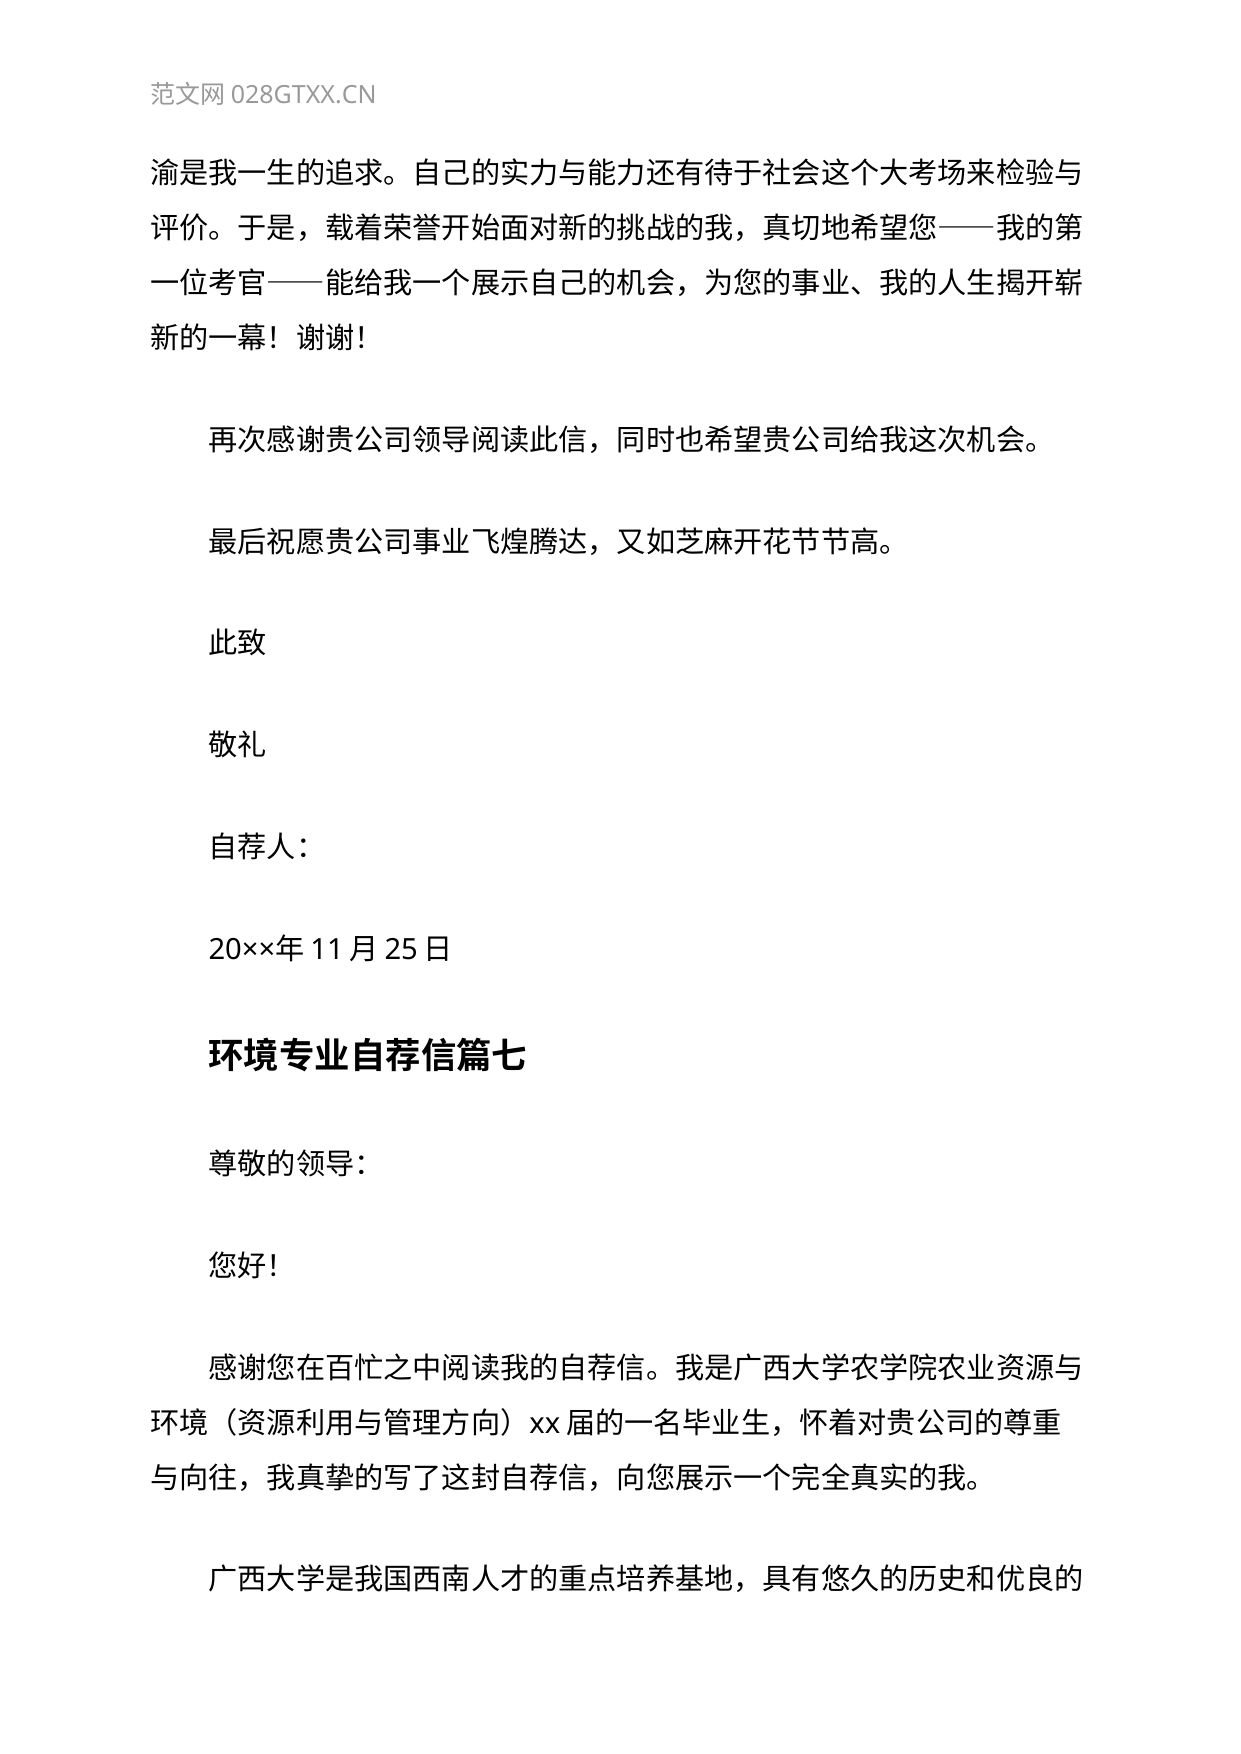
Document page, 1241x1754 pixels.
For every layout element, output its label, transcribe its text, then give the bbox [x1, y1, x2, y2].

text 环境专业自荐信篇七 [150, 1027, 1090, 1078]
text 此致 [150, 620, 1090, 662]
text 敬礼 [150, 722, 1090, 764]
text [150, 150, 1090, 357]
text 尊敬的领导： [150, 1141, 1090, 1183]
text 自荐人： [150, 823, 1090, 866]
text 感谢您在百忙之中阅读我的自荐信。我是广西大学农学院农业资源与环境（资源利用与管理方向）xx届的一名毕业生，怀着对贵公司的尊重与向往，我真挚的写了这封自荐信，向您展示一个完全真实的我。 [150, 1344, 1090, 1496]
text 您好！ [150, 1242, 1090, 1285]
text 再次感谢贵公司领导阅读此信，同时也希望贵公司给我这次机会。 [150, 416, 1090, 459]
text 最后祝愿贵公司事业飞煌腾达，又如芝麻开花节节高。 [150, 518, 1090, 561]
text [150, 1556, 1090, 1598]
text 20××年11月25日 [150, 925, 1090, 968]
